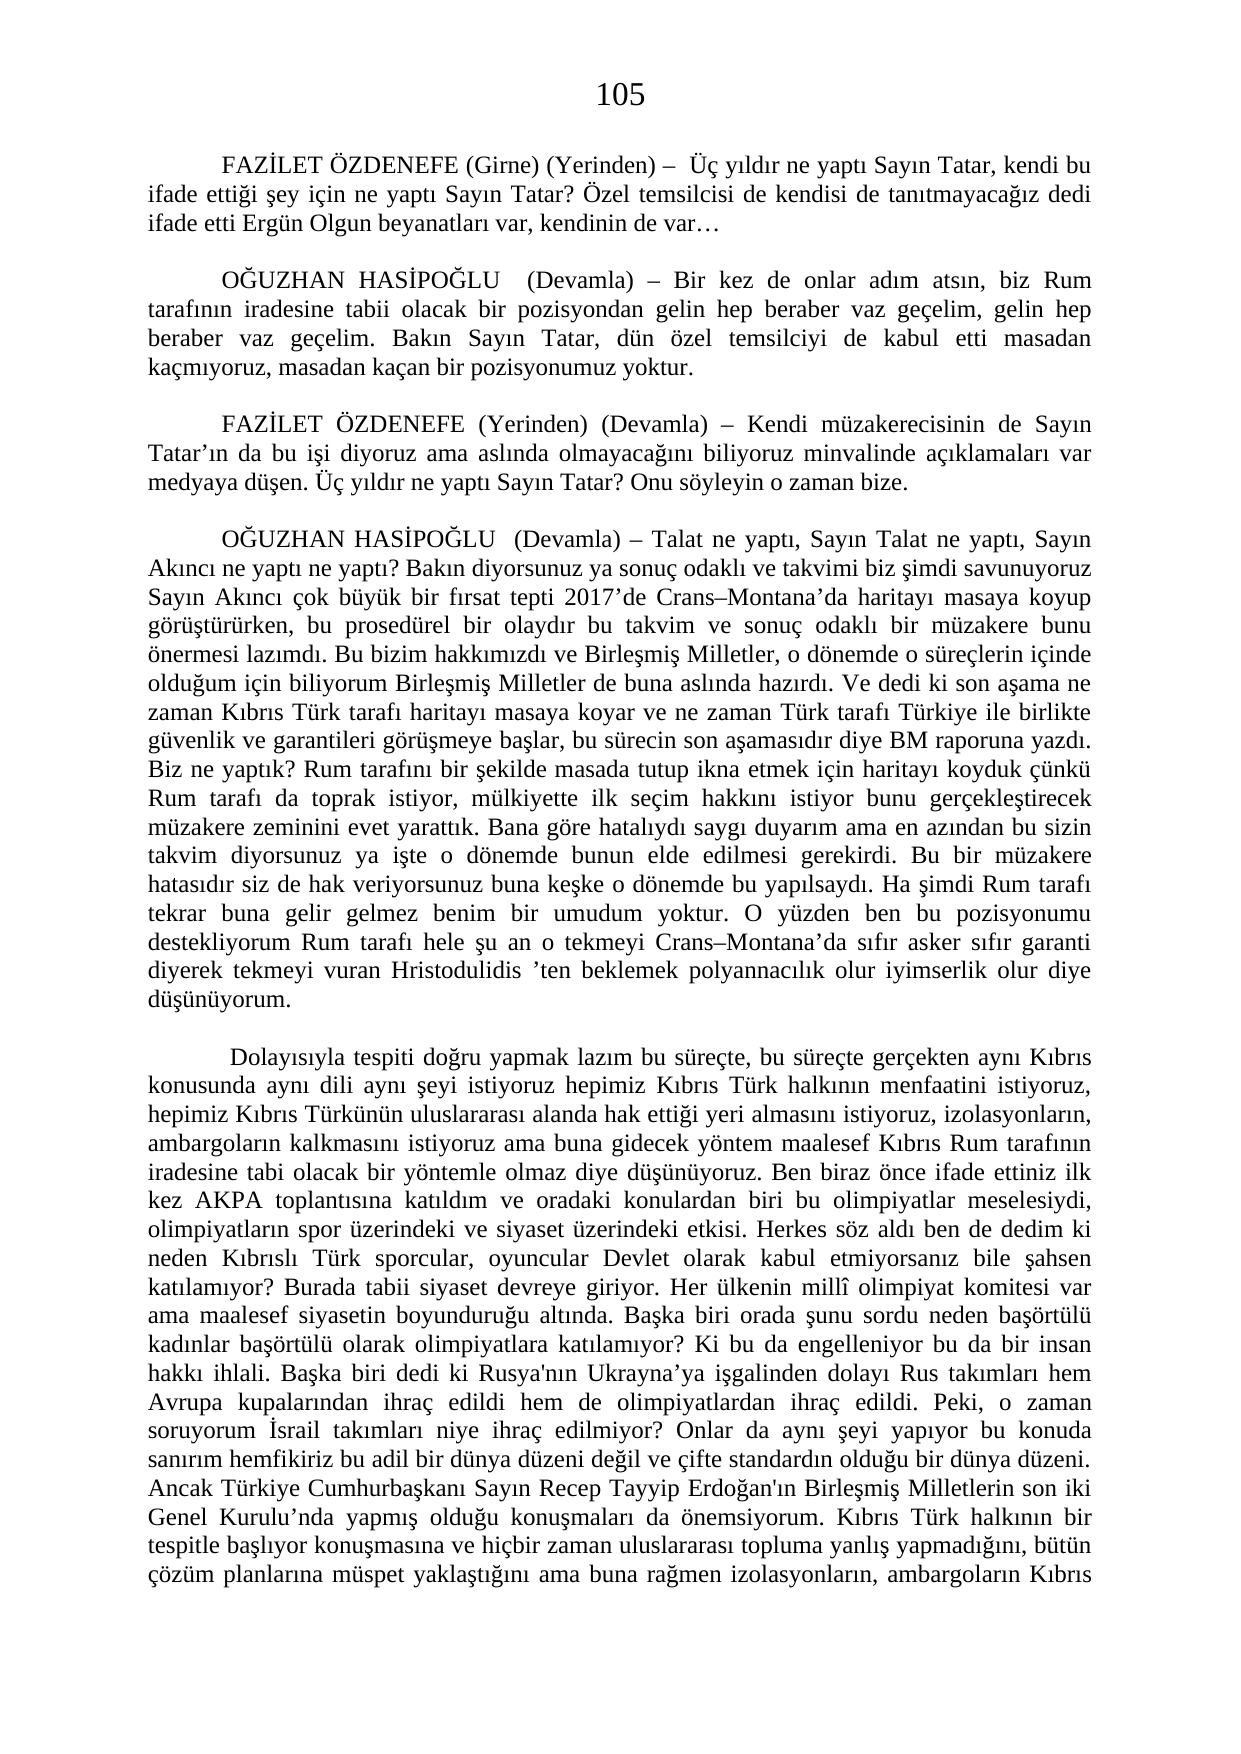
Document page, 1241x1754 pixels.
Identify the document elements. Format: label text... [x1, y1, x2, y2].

text OĞUZHAN HASİPOĞLU (Devamla) – Talat ne yaptı, Sayın Talat ne yaptı, Sayın Akıncı ne yaptı ne yaptı? Bakın diyorsunuz ya sonuç odaklı ve takvimi biz şimdi savunuyoruz Sayın Akıncı çok büyük bir fırsat tepti 2017’de Crans–Montana’da haritayı masaya koyup görüştürürken, bu prosedürel bir olaydır bu takvim ve sonuç odaklı bir müzakere bunu önermesi lazımdı. Bu bizim hakkımızdı ve Birleşmiş Milletler, o dönemde o süreçlerin içinde olduğum için biliyorum Birleşmiş Milletler de buna aslında hazırdı. Ve dedi ki son aşama ne zaman Kıbrıs Türk tarafı haritayı masaya koyar ve ne zaman Türk tarafı Türkiye ile birlikte güvenlik ve garantileri görüşmeye başlar, bu sürecin son aşamasıdır diye BM raporuna yazdı. Biz ne yaptık? Rum tarafını bir şekilde masada tutup ikna etmek için haritayı koyduk çünkü Rum tarafı da toprak istiyor, mülkiyette ilk seçim hakkını istiyor bunu gerçekleştirecek müzakere zeminini evet yarattık. Bana göre hatalıydı saygı duyarım ama en azından bu sizin takvim diyorsunuz ya işte o dönemde bunun elde edilmesi gerekirdi. Bu bir müzakere hatasıdır siz de hak veriyorsunuz buna keşke o dönemde bu yapılsaydı. Ha şimdi Rum tarafı tekrar buna gelir gelmez benim bir umudum yoktur. O yüzden ben bu pozisyonumu destekliyorum Rum tarafı hele şu an o tekmeyi Crans–Montana’da sıfır asker sıfır garanti diyerek tekmeyi vuran Hristodulidis ’ten beklemek polyannacılık olur iyimserlik olur diye düşünüyorum. [148, 524, 1093, 1013]
text FAZİLET ÖZDENEFE (Yerinden) (Devamla) – Kendi müzakerecisinin de Sayın Tatar’ın da bu işi diyoruz ama aslında olmayacağını biliyoruz minvalinde açıklamaları var medyaya düşen. Üç yıldır ne yaptı Sayın Tatar? Onu söyleyin o zaman bize. [148, 409, 1093, 495]
text FAZİLET ÖZDENEFE (Girne) (Yerinden) – Üç yıldır ne yaptı Sayın Tatar, kendi bu ifade ettiği şey için ne yaptı Sayın Tatar? Özel temsilcisi de kendisi de tanıtmayacağız dedi ifade etti Ergün Olgun beyanatları var, kendinin de var… [148, 150, 1093, 237]
text OĞUZHAN HASİPOĞLU (Devamla) – Bir kez de onlar adım atsın, biz Rum tarafının iradesine tabii olacak bir pozisyondan gelin hep beraber vaz geçelim, gelin hep beraber vaz geçelim. Bakın Sayın Tatar, dün özel temsilciyi de kabul etti masadan kaçmıyoruz, masadan kaçan bir pozisyonumuz yoktur. [148, 265, 1093, 380]
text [148, 1042, 1093, 1588]
